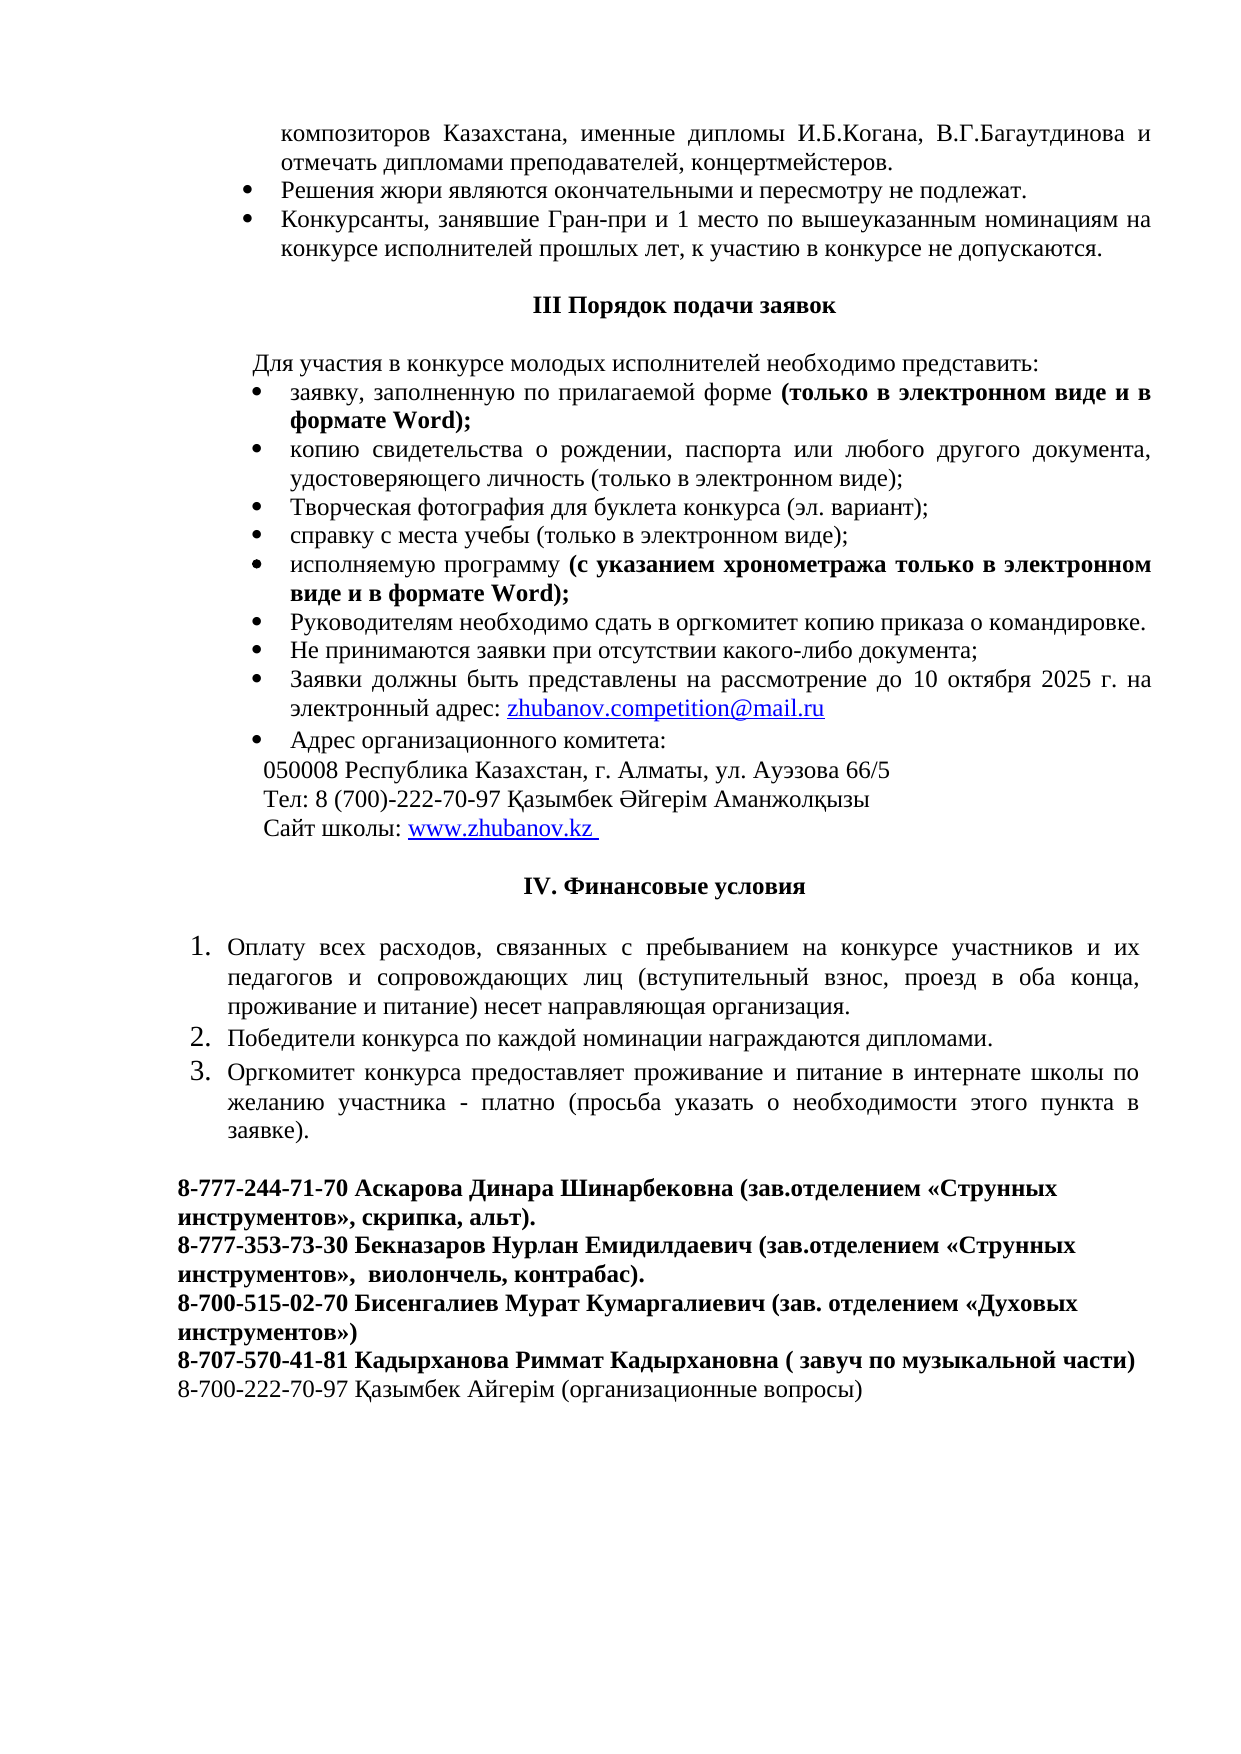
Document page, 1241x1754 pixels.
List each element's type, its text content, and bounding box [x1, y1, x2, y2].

text Сайт школы: www.zhubanov.kz [263, 813, 1152, 842]
text 050008 Республика Казахстан, г. Алматы, ул. Ауэзова 66/5 [263, 755, 1008, 784]
list копию свидетельства о рождении, паспорта или любого другого документа, удостоверяющего личность (только в электронном виде); [252, 434, 1152, 492]
list заявку, заполненную по прилагаемой форме (только в электронном виде и в формате Word); [252, 377, 1152, 434]
text ІV. Финансовые условия [177, 871, 1152, 900]
list Руководителям необходимо сдать в оргкомитет копию приказа о командировке. [252, 607, 1152, 636]
text 8-700-515-02-70 Бисенгалиев Мурат Кумаргалиевич (зав. отделением «Духовых инструментов») [177, 1288, 1152, 1345]
list Адрес организационного комитета: [252, 722, 1152, 755]
text 8-700-222-70-97 Қазымбек Айгерім (организационные вопросы) [177, 1374, 1152, 1403]
list Не принимаются заявки при отсутствии какого-либо документа; [252, 636, 1152, 664]
text 8-777-353-73-30 Бекназаров Нурлан Емидилдаевич (зав.отделением «Струнных инструментов», виолончель, контрабас). [177, 1230, 1152, 1288]
list Конкурсанты, занявшие Гран-при и 1 место по вышеуказанным номинациям на конкурсе исполнителей прошлых лет, к участию в конкурсе не допускаются. [243, 204, 1152, 262]
list Решения жюри являются окончательными и пересмотру не подлежат. [243, 176, 1152, 204]
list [243, 118, 1152, 176]
list Оплату всех расходов, связанных с пребыванием на конкурсе участников и их педагогов и сопровождающих лиц (вступительный взнос, проезд в оба конца, проживание и питание) несет направляющая организация. [189, 928, 1140, 1019]
text 8-777-244-71-70 Аскарова Динара Шинарбековна (зав.отделением «Струнных инструментов», скрипка, альт). [177, 1173, 1152, 1230]
text Для участия в конкурсе молодых исполнителей необходимо представить: [252, 348, 1152, 377]
list Творческая фотография для буклета конкурса (эл. вариант); [252, 492, 1152, 521]
text 8-707-570-41-81 Кадырханова Риммат Кадырхановна ( завуч по музыкальной части) [177, 1345, 1152, 1374]
list ІІІ Порядок подачи заявок [227, 291, 1141, 319]
list Победители конкурса по каждой номинации награждаются дипломами. [189, 1019, 1139, 1053]
list исполняемую программу (с указанием хронометража только в электронном виде и в формате Word); [252, 549, 1152, 607]
list Оргкомитет конкурса предоставляет проживание и питание в интернате школы по желанию участника - платно (просьба указать о необходимости этого пункта в заявке). [189, 1053, 1140, 1144]
list Заявки должны быть представлены на рассмотрение до 10 октября 2025 г. на электронный адрес: zhubanov.competition@mail.ru [252, 664, 1152, 722]
list справку с места учебы (только в электронном виде); [252, 521, 1152, 549]
text Тел: 8 (700)-222-70-97 Қазымбек Әйгерім Аманжолқызы [263, 784, 1008, 813]
